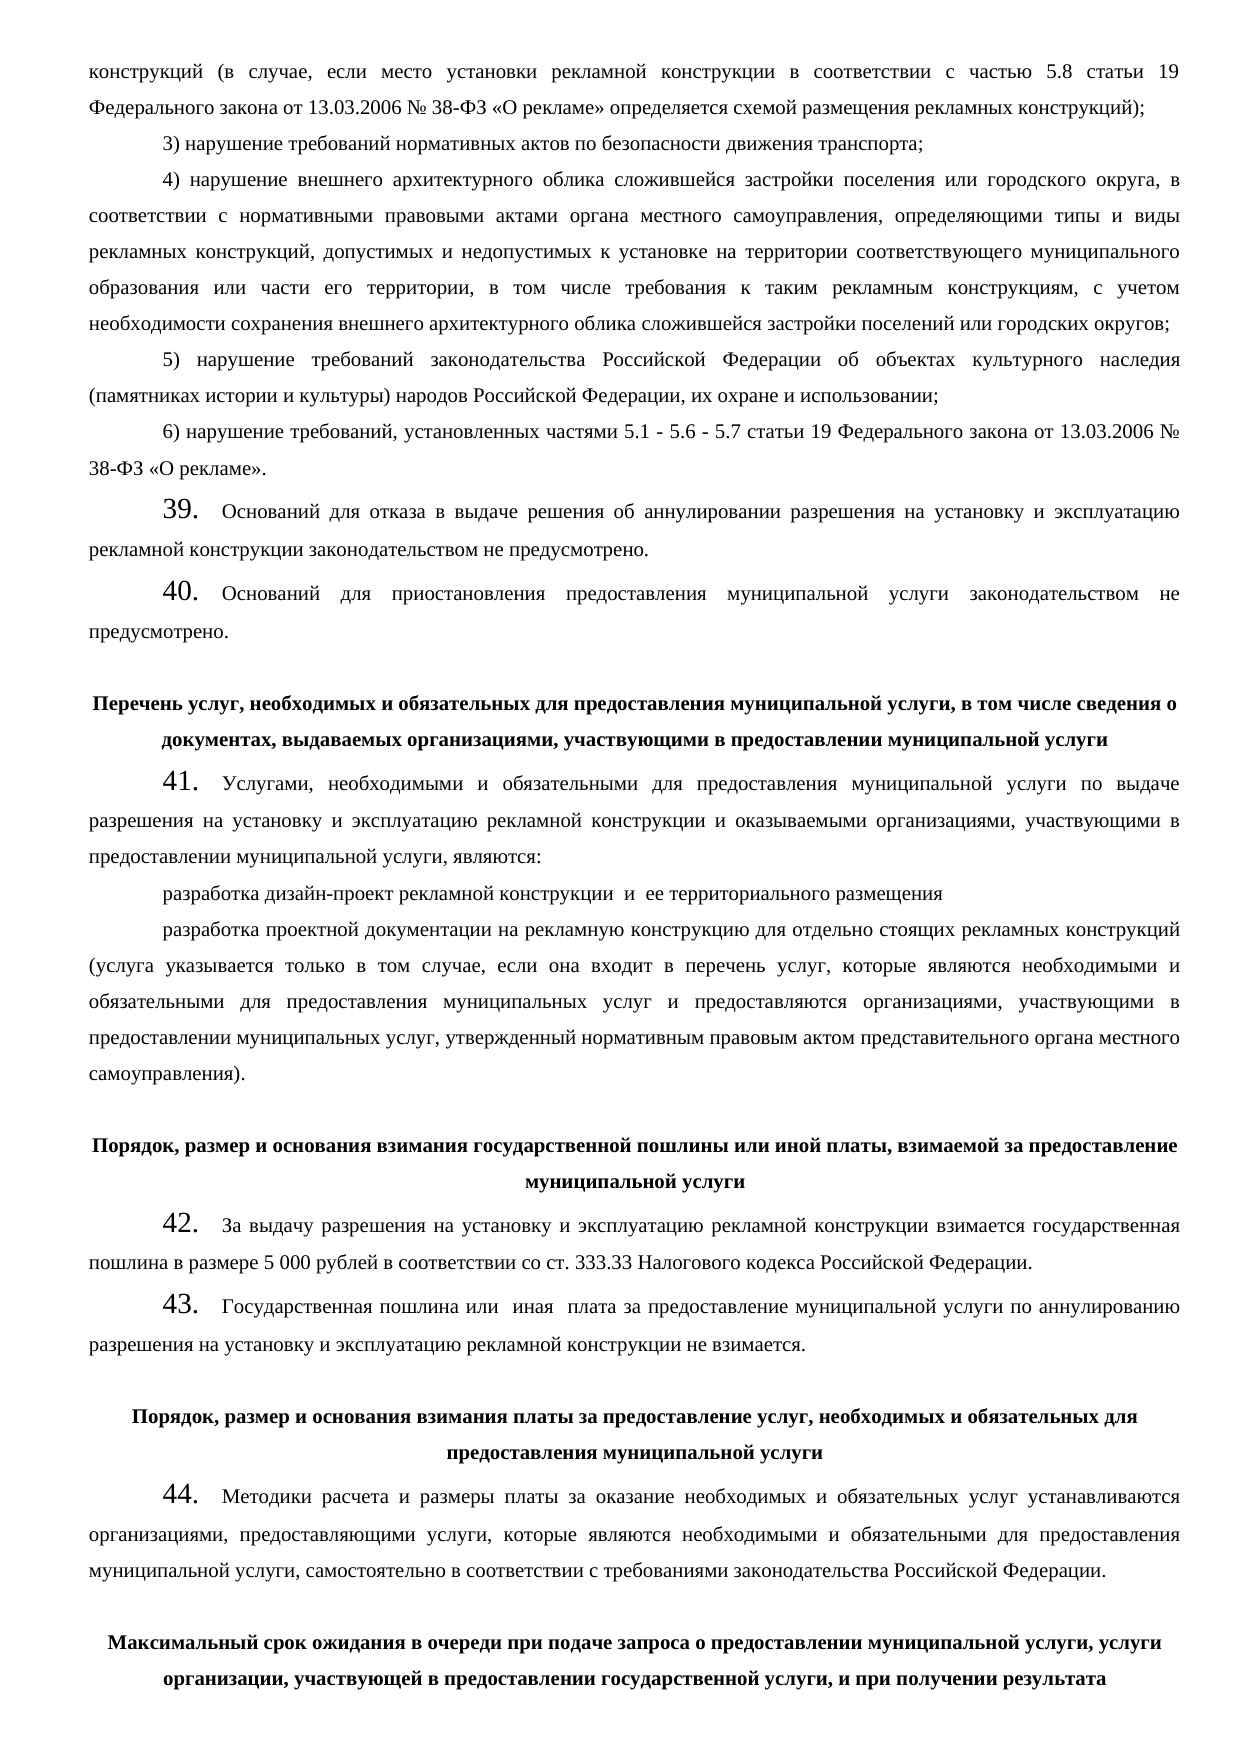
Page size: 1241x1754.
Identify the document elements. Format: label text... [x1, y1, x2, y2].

list Методики расчета и размеры платы за оказание необходимых и обязательных услуг устанавливаются организациями, предоставляющими услуги, которые являются необходимыми и обязательными для предоставления муниципальной услуги, самостоятельно в соответствии с требованиями законодательства Российской Федерации. [89, 1476, 1181, 1582]
text Перечень услуг, необходимых и обязательных для предоставления муниципальной услуги, в том числе сведения о документах, выдаваемых организациями, участвующими в предоставлении муниципальной услуги [89, 691, 1181, 751]
text 3) нарушение требований нормативных актов по безопасности движения транспорта; [89, 131, 1181, 155]
text разработка дизайн-проект рекламной конструкции и ее территориального размещения [89, 880, 1181, 904]
list Государственная пошлина или иная плата за предоставление муниципальной услуги по аннулированию разрешения на установку и эксплуатацию рекламной конструкции не взимается. [89, 1286, 1181, 1356]
text разработка проектной документации на рекламную конструкцию для отдельно стоящих рекламных конструкций (услуга указывается только в том случае, если она входит в перечень услуг, которые являются необходимыми и обязательными для предоставления муниципальных услуг и предоставляются организациями, участвующими в предоставлении муниципальных услуг, утвержденный нормативным правовым актом представительного органа местного самоуправления). [89, 916, 1181, 1085]
text Порядок, размер и основания взимания государственной пошлины или иной платы, взимаемой за предоставление муниципальной услуги [89, 1133, 1181, 1193]
list За выдачу разрешения на установку и эксплуатацию рекламной конструкции взимается государственная пошлина в размере 5 000 рублей в соответствии со ст. 333.33 Налогового кодекса Российской Федерации. [89, 1205, 1181, 1274]
list Оснований для приостановления предоставления муниципальной услуги законодательством не предусмотрено. [89, 573, 1181, 643]
list Услугами, необходимыми и обязательными для предоставления муниципальной услуги по выдаче разрешения на установку и эксплуатацию рекламной конструкции и оказываемыми организациями, участвующими в предоставлении муниципальной услуги, являются: [89, 763, 1181, 868]
text 5) нарушение требований законодательства Российской Федерации об объектах культурного наследия (памятниках истории и культуры) народов Российской Федерации, их охране и использовании; [89, 347, 1181, 407]
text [89, 1630, 1181, 1690]
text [89, 59, 1181, 119]
text Порядок, размер и основания взимания платы за предоставление услуг, необходимых и обязательных для предоставления муниципальной услуги [89, 1404, 1181, 1464]
text 6) нарушение требований, установленных частями 5.1 - 5.6 - 5.7 статьи 19 Федерального закона от 13.03.2006 № 38-ФЗ «О рекламе». [89, 419, 1181, 479]
text 4) нарушение внешнего архитектурного облика сложившейся застройки поселения или городского округа, в соответствии с нормативными правовыми актами органа местного самоуправления, определяющими типы и виды рекламных конструкций, допустимых и недопустимых к установке на территории соответствующего муниципального образования или части его территории, в том числе требования к таким рекламным конструкциям, с учетом необходимости сохранения внешнего архитектурного облика сложившейся застройки поселений или городских округов; [89, 167, 1181, 335]
list Оснований для отказа в выдаче решения об аннулировании разрешения на установку и эксплуатацию рекламной конструкции законодательством не предусмотрено. [89, 492, 1181, 561]
